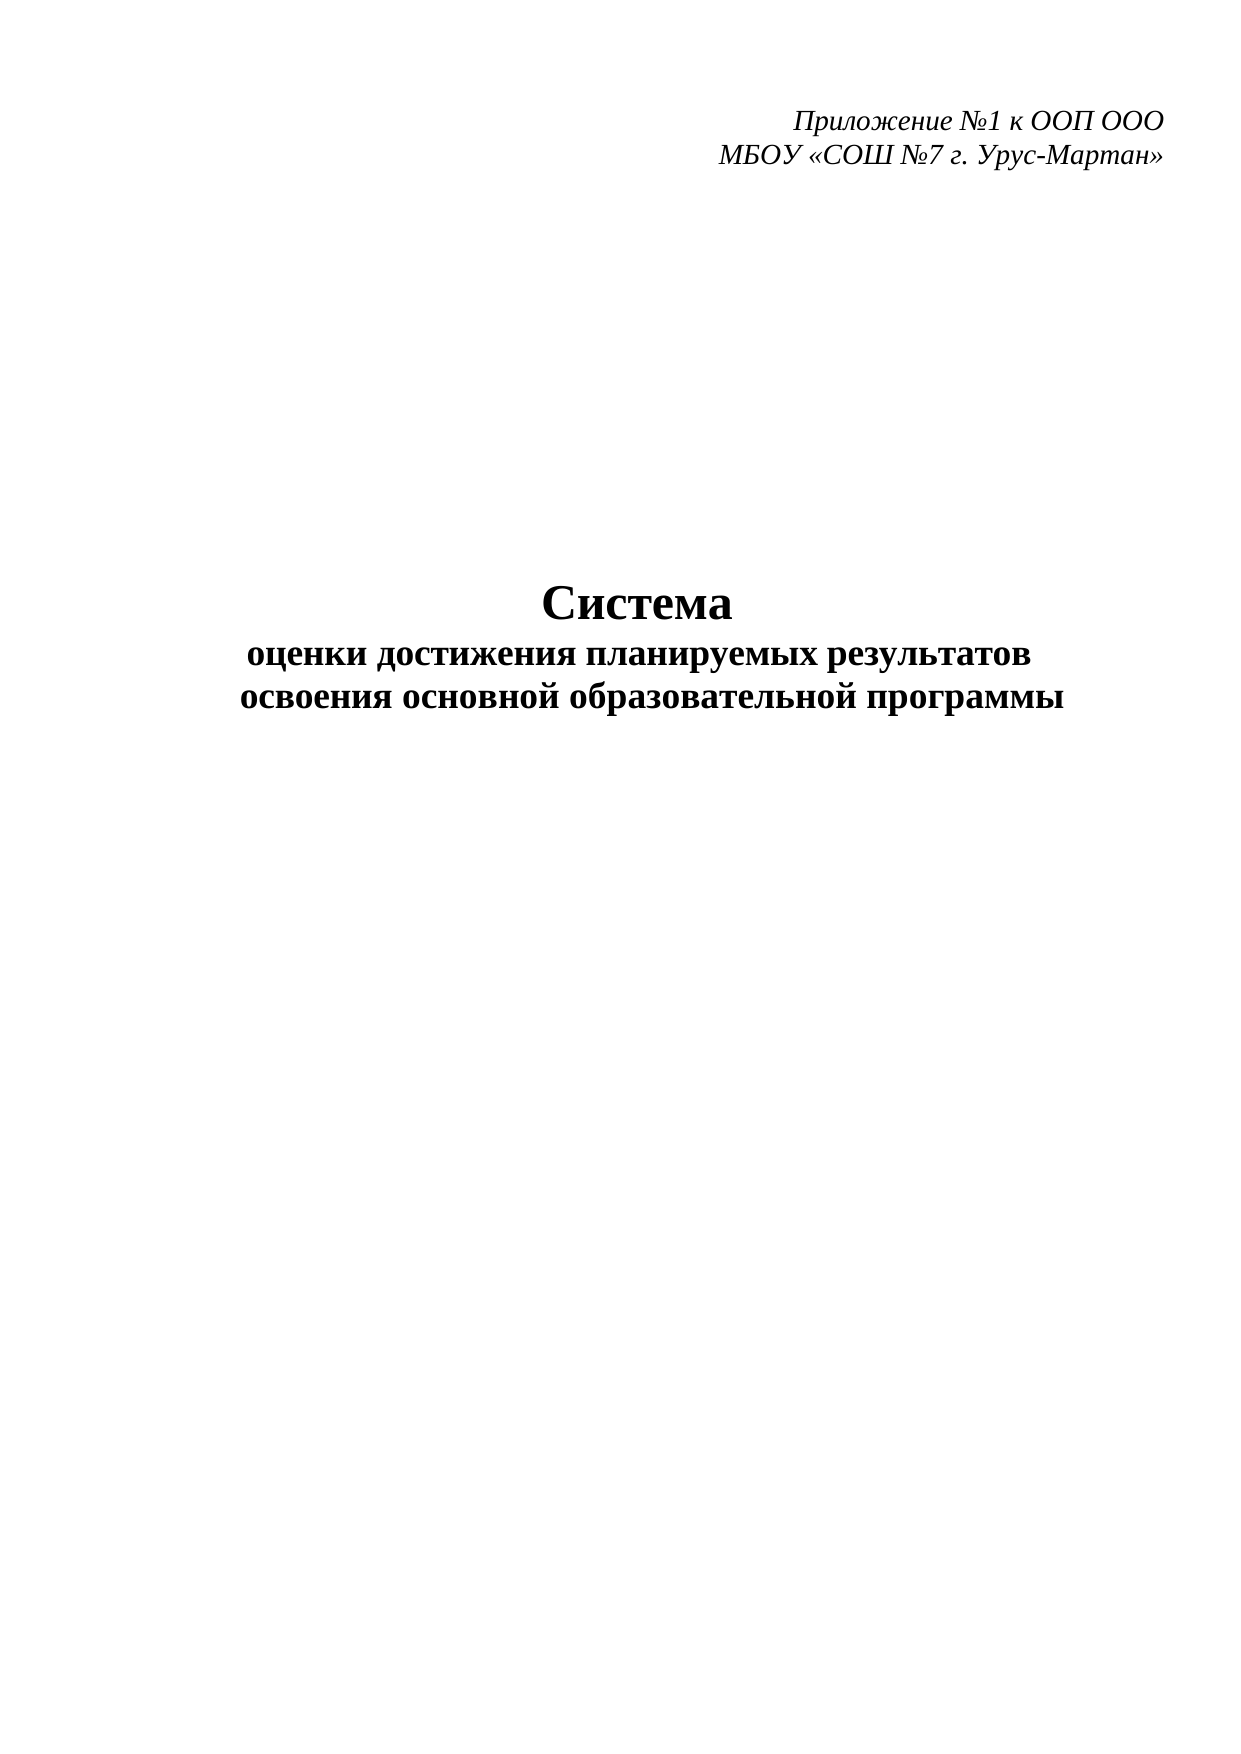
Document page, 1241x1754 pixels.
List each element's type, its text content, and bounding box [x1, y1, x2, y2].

text Система [148, 573, 1156, 631]
text МБОУ «СОШ №7 г. Урус-Мартан» [148, 137, 1167, 171]
text освоения основной образовательной программы [148, 674, 1156, 717]
text Приложение №1 к ООП ООО [148, 103, 1167, 137]
text оценки достижения планируемых результатов [148, 631, 1156, 674]
